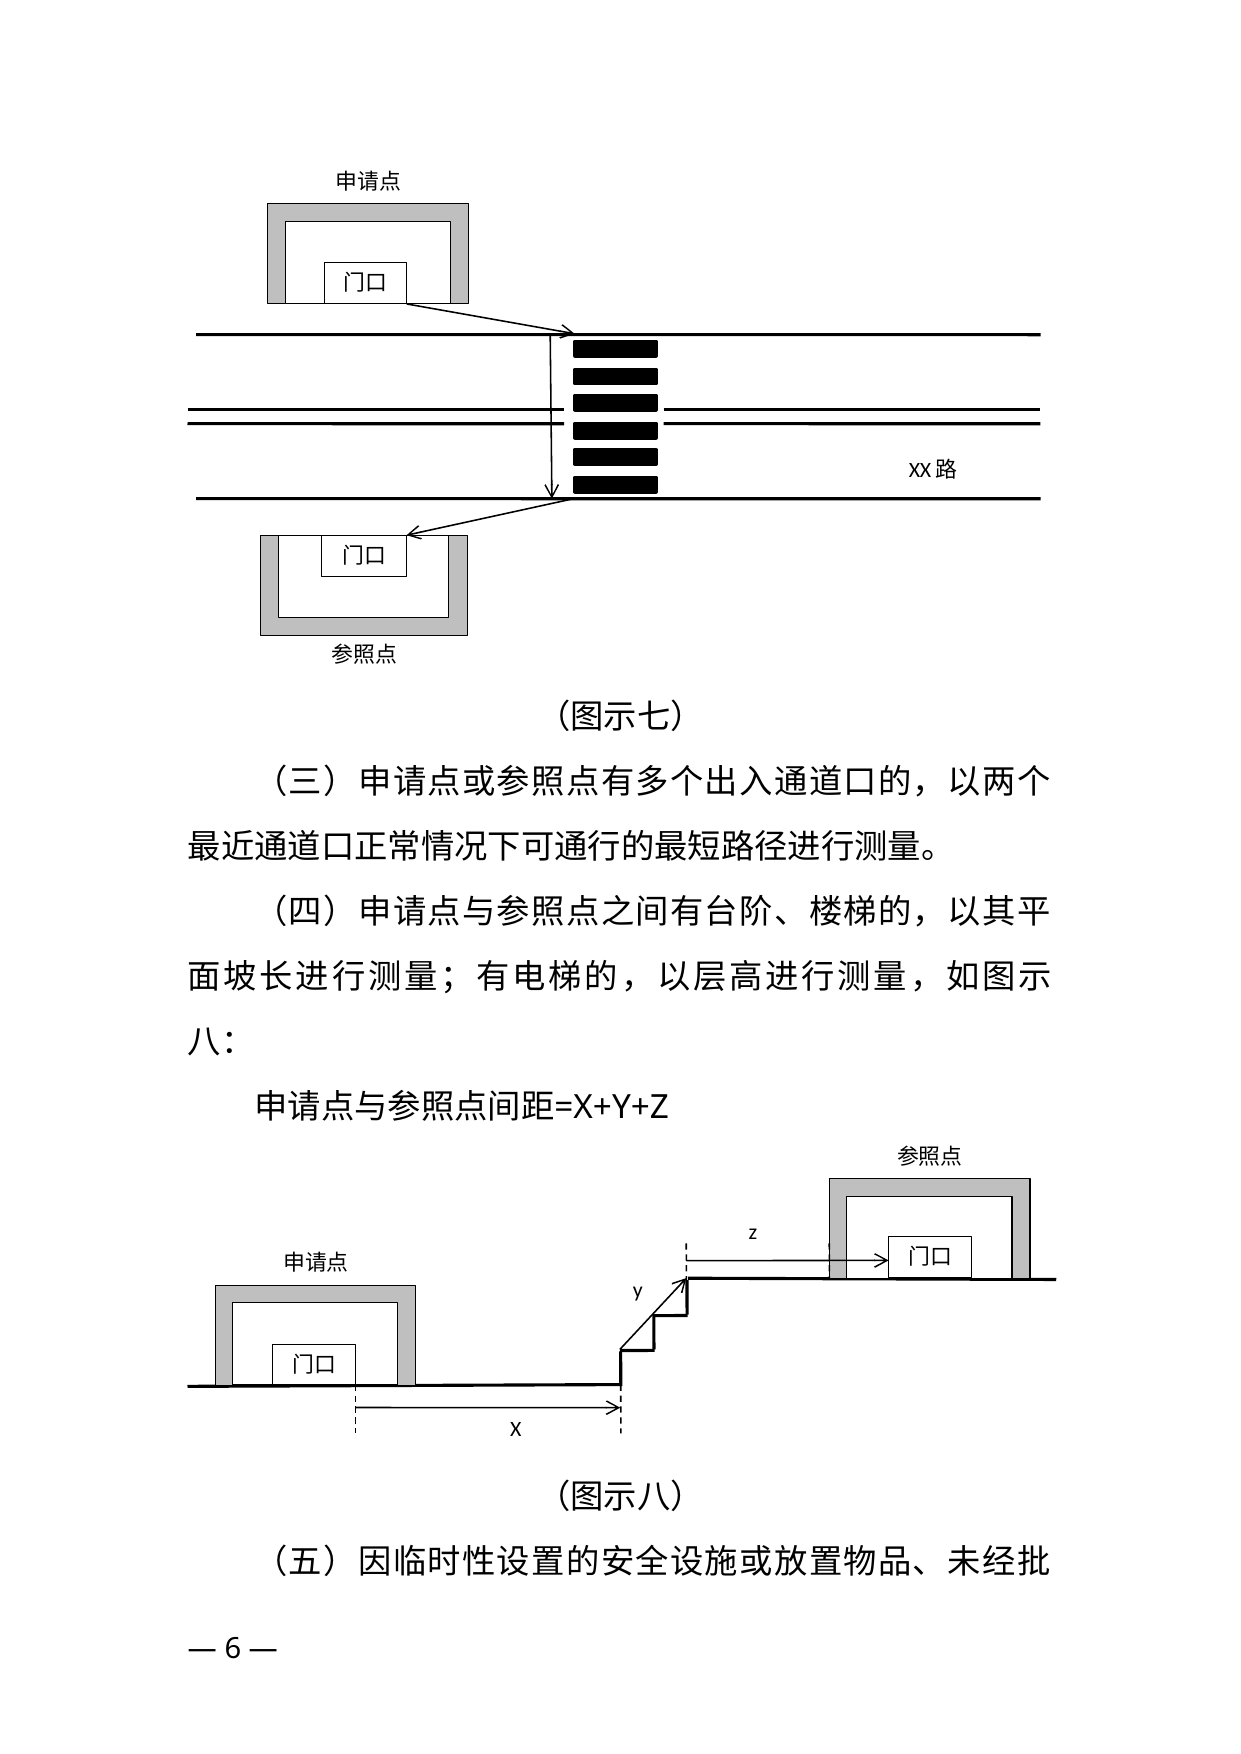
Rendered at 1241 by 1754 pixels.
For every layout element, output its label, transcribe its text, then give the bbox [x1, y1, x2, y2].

text （四）申请点与参照点之间有台阶、楼梯的，以其平面坡长进行测量；有电梯的，以层高进行测量，如图示八： [187, 877, 1053, 1072]
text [187, 1527, 1053, 1592]
text （三）申请点或参照点有多个出入通道口的，以两个最近通道口正常情况下可通行的最短路径进行测量。 [187, 747, 1053, 877]
text 申请点与参照点间距=X+Y+Z [187, 1072, 1053, 1137]
text （图示七） [187, 682, 1053, 747]
text （图示八） [187, 1462, 1053, 1527]
